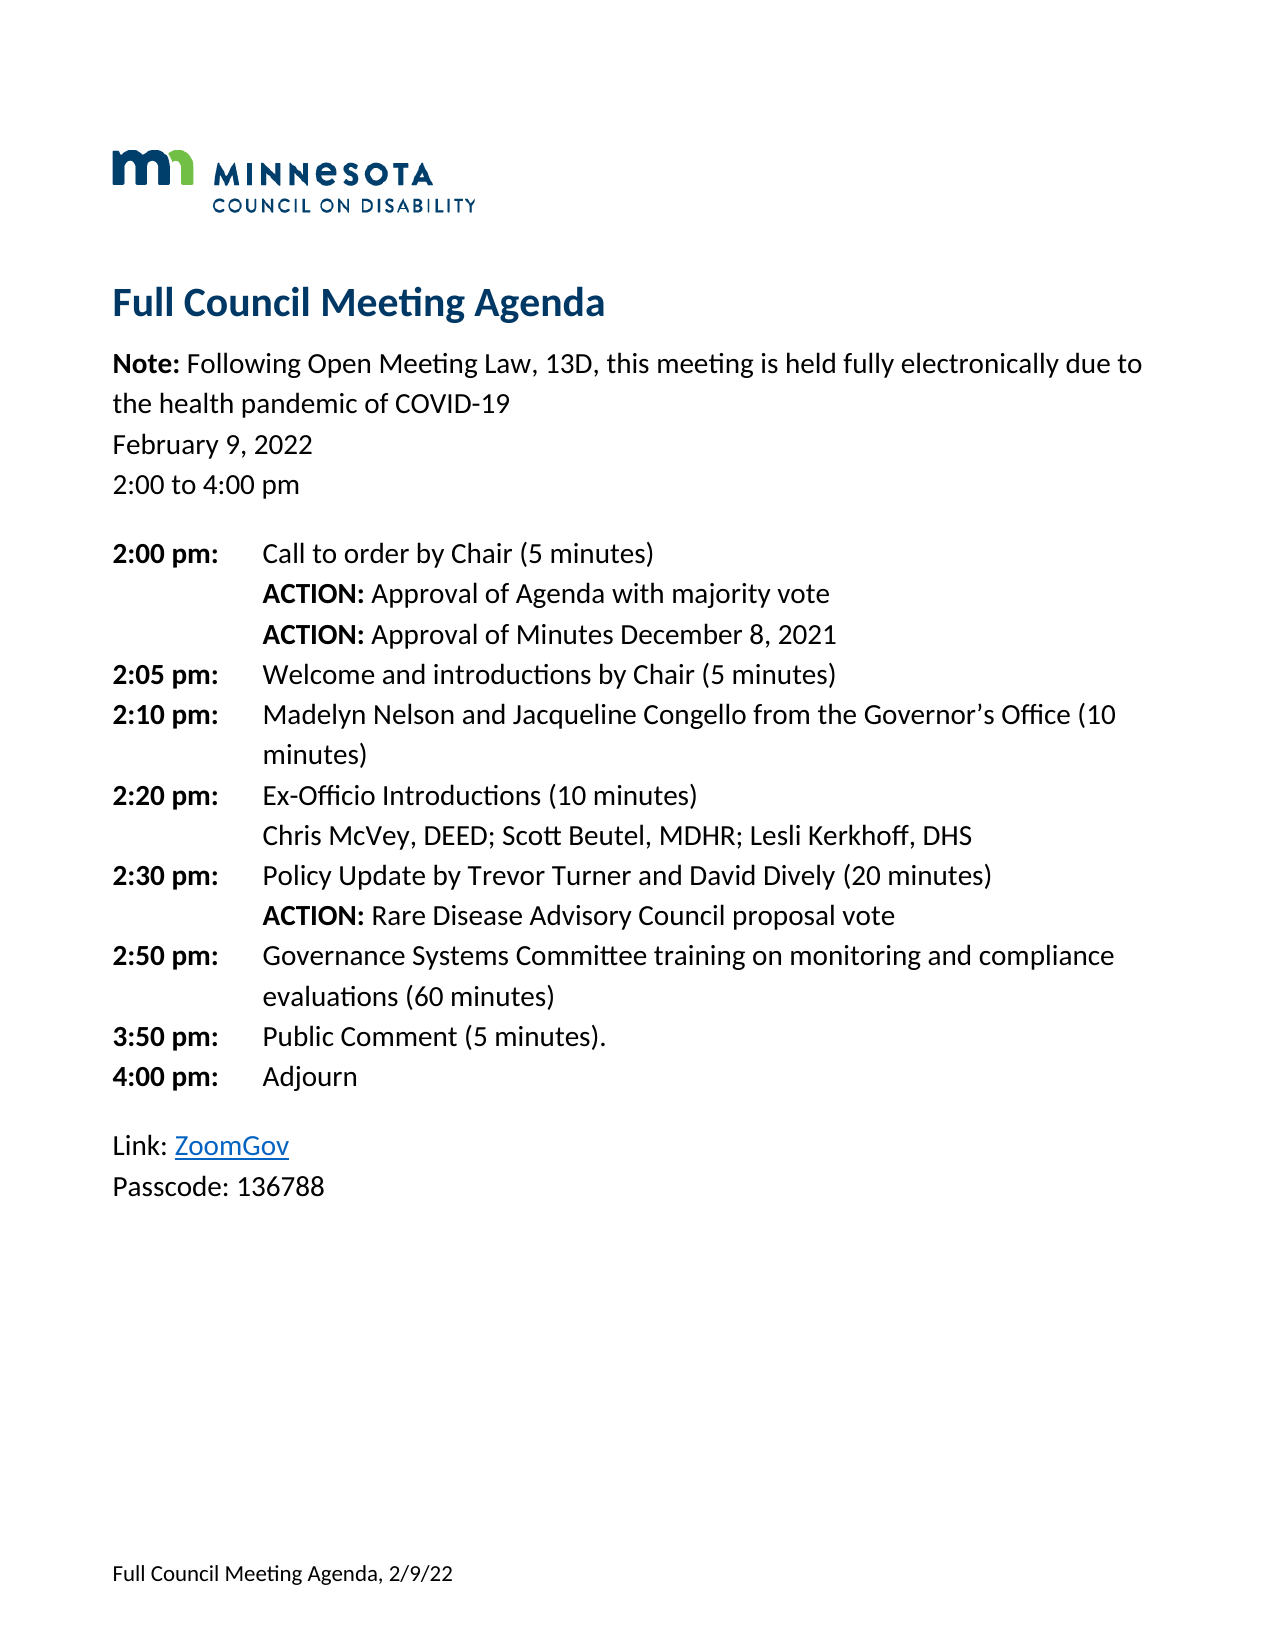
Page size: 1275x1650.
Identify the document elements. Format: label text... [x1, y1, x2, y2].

subtitle Full Council Meeting Agenda [112, 276, 1162, 326]
text 2:50 pm: Governance Systems Committee training on monitoring and compliance evaluations (60 minutes) [112, 937, 1162, 1013]
text Chris McVey, DEED; Scott Beutel, MDHR; Lesli Kerkhoff, DHS [262, 817, 1162, 852]
text 2:30 pm: Policy Update by Trevor Turner and David Dively (20 minutes) [112, 857, 1162, 893]
text 3:50 pm: Public Comment (5 minutes). [112, 1018, 1162, 1053]
text 2:05 pm: Welcome and introductions by Chair (5 minutes) [112, 656, 1162, 692]
text 2:20 pm: Ex-Officio Introductions (10 minutes) [112, 777, 1162, 812]
text Passcode: 136788 [112, 1168, 1162, 1203]
text Link: ZoomGov [112, 1127, 1162, 1163]
text ACTION: Rare Disease Advisory Council proposal vote [262, 897, 1162, 933]
text 2:00 pm: Call to order by Chair (5 minutes) [112, 535, 1162, 571]
text 4:00 pm: Adjourn [112, 1058, 1162, 1094]
text 2:10 pm: Madelyn Nelson and Jacqueline Congello from the Governor’s Office (10 minutes) [112, 696, 1162, 772]
text ACTION: Approval of Minutes December 8, 2021 [262, 616, 1162, 651]
text February 9, 2022 [112, 426, 1162, 461]
picture [112, 150, 475, 246]
text ACTION: Approval of Agenda with majority vote [262, 576, 1162, 611]
text Note: Following Open Meeting Law, 13D, this meeting is held fully electronically due to the health pandemic of COVID-19 [112, 345, 1162, 421]
text 2:00 to 4:00 pm [112, 466, 1162, 502]
